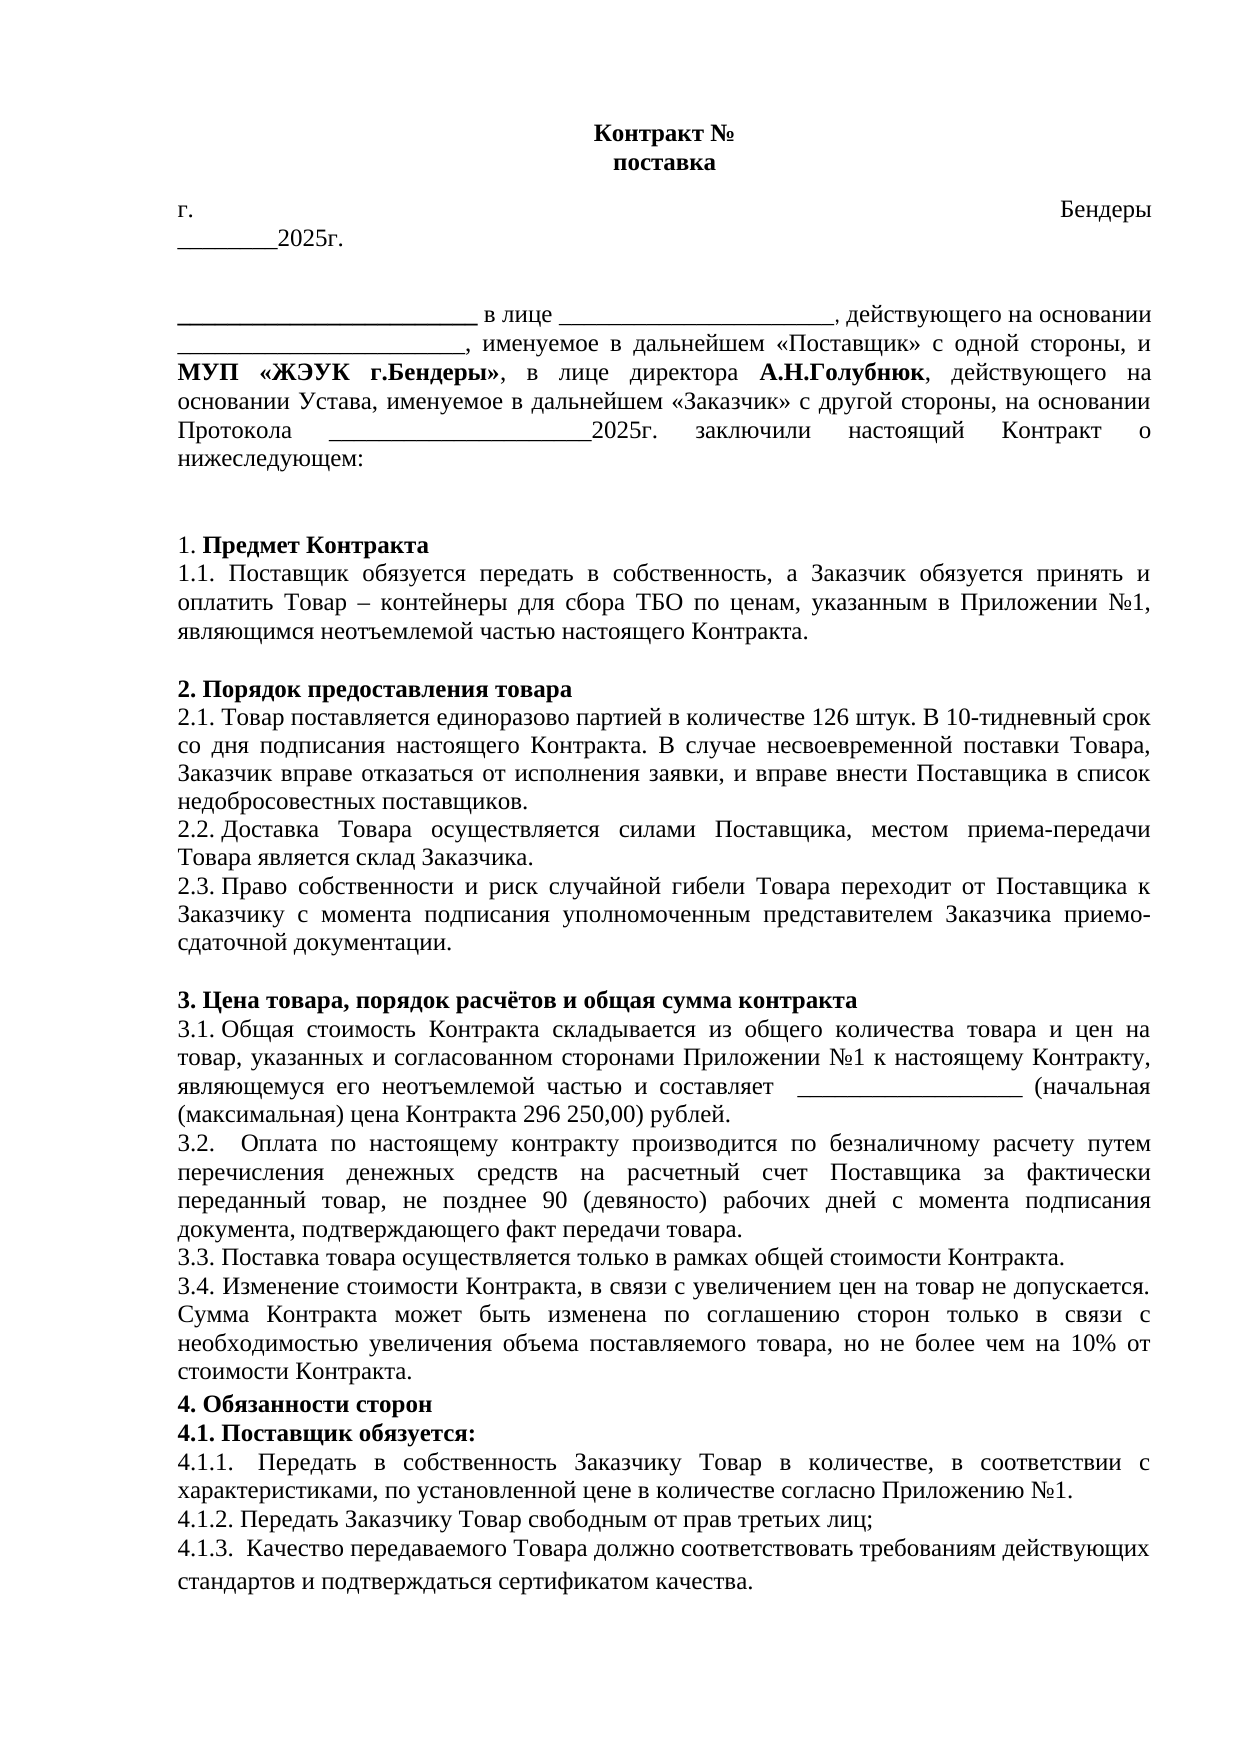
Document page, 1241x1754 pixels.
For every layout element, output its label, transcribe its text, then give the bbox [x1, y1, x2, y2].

text 3.4. Изменение стоимости Контракта, в связи с увеличением цен на товар не допускается. Сумма Контракта может быть изменена по соглашению сторон только в связи с необходимостью увеличения объема поставляемого товара, но не более чем на 10% от стоимости Контракта. [177, 1271, 1152, 1386]
text 2. Порядок предоставления товара [177, 675, 1152, 703]
text 3.2. Оплата по настоящему контракту производится по безналичному расчету путем перечисления денежных средств на расчетный счет Поставщика за фактически переданный товар, не позднее 90 (девяносто) рабочих дней с момента подписания документа, подтверждающего факт передачи товара. [177, 1129, 1152, 1243]
text 4.1.2. Передать Заказчику Товар свободным от прав третьих лиц; [177, 1504, 1152, 1533]
text 4.1. Поставщик обязуется: [177, 1418, 1152, 1447]
text 3. Цена товара, порядок расчётов и общая сумма контракта [177, 986, 1152, 1014]
text Контракт № [177, 118, 1152, 147]
text 4.1.1. Передать в собственность Заказчику Товар в количестве, в соответствии с характеристиками, по установленной цене в количестве согласно Приложению №1. [177, 1447, 1152, 1504]
text 3.1. Общая стоимость Контракта складывается из общего количества товара и цен на товар, указанных и согласованном сторонами Приложении №1 к настоящему Контракту, являющемуся его неотъемлемой частью и составляет __________________ (начальная (максимальная) цена Контракта 296 250,00) рублей. [177, 1014, 1152, 1129]
text г. Бендеры ________2025г. [177, 194, 1152, 252]
list Доставка Товара осуществляется силами Поставщика, местом приема-передачи Товара является склад Заказчика. [177, 815, 1152, 871]
text 1. Предмет Контракта [177, 530, 1152, 558]
list Право собственности и риск случайной гибели Товара переходит от Поставщика к Заказчику с момента подписания уполномоченным представителем Заказчика приемо-сдаточной документации. [177, 872, 1152, 956]
list Товар поставляется единоразово партией в количестве 126 штук. В 10-тидневный срок со дня подписания настоящего Контракта. В случае несвоевременной поставки Товара, Заказчик вправе отказаться от исполнения заявки, и вправе внести Поставщика в список недобросовестных поставщиков. [177, 703, 1152, 815]
text 3.3. Поставка товара осуществляется только в рамках общей стоимости Контракта. [177, 1243, 1152, 1271]
text стандартов и подтверждаться сертификатом качества. [177, 1566, 1152, 1594]
text поставка [177, 147, 1152, 176]
text ________________________ в лице ______________________, действующего на основании _______________________, именуемое в дальнейшем «Поставщик» с одной стороны, и МУП «ЖЭУК г.Бендеры», в лице директора А.Н.Голубнюк, действующего на основании Устава, именуемое в дальнейшем «Заказчик» с другой стороны, на основании Протокола _____________________2025г. заключили настоящий Контракт о нижеследующем: [177, 299, 1152, 472]
text 4. Обязанности сторон [177, 1390, 1152, 1418]
list Качество передаваемого Товара должно соответствовать требованиям действующих [177, 1533, 1152, 1561]
text 1.1. Поставщик обязуется передать в собственность, а Заказчик обязуется принять и оплатить Товар – контейнеры для сбора ТБО по ценам, указанным в Приложении №1, являющимся неотъемлемой частью настоящего Контракта. [177, 558, 1152, 645]
